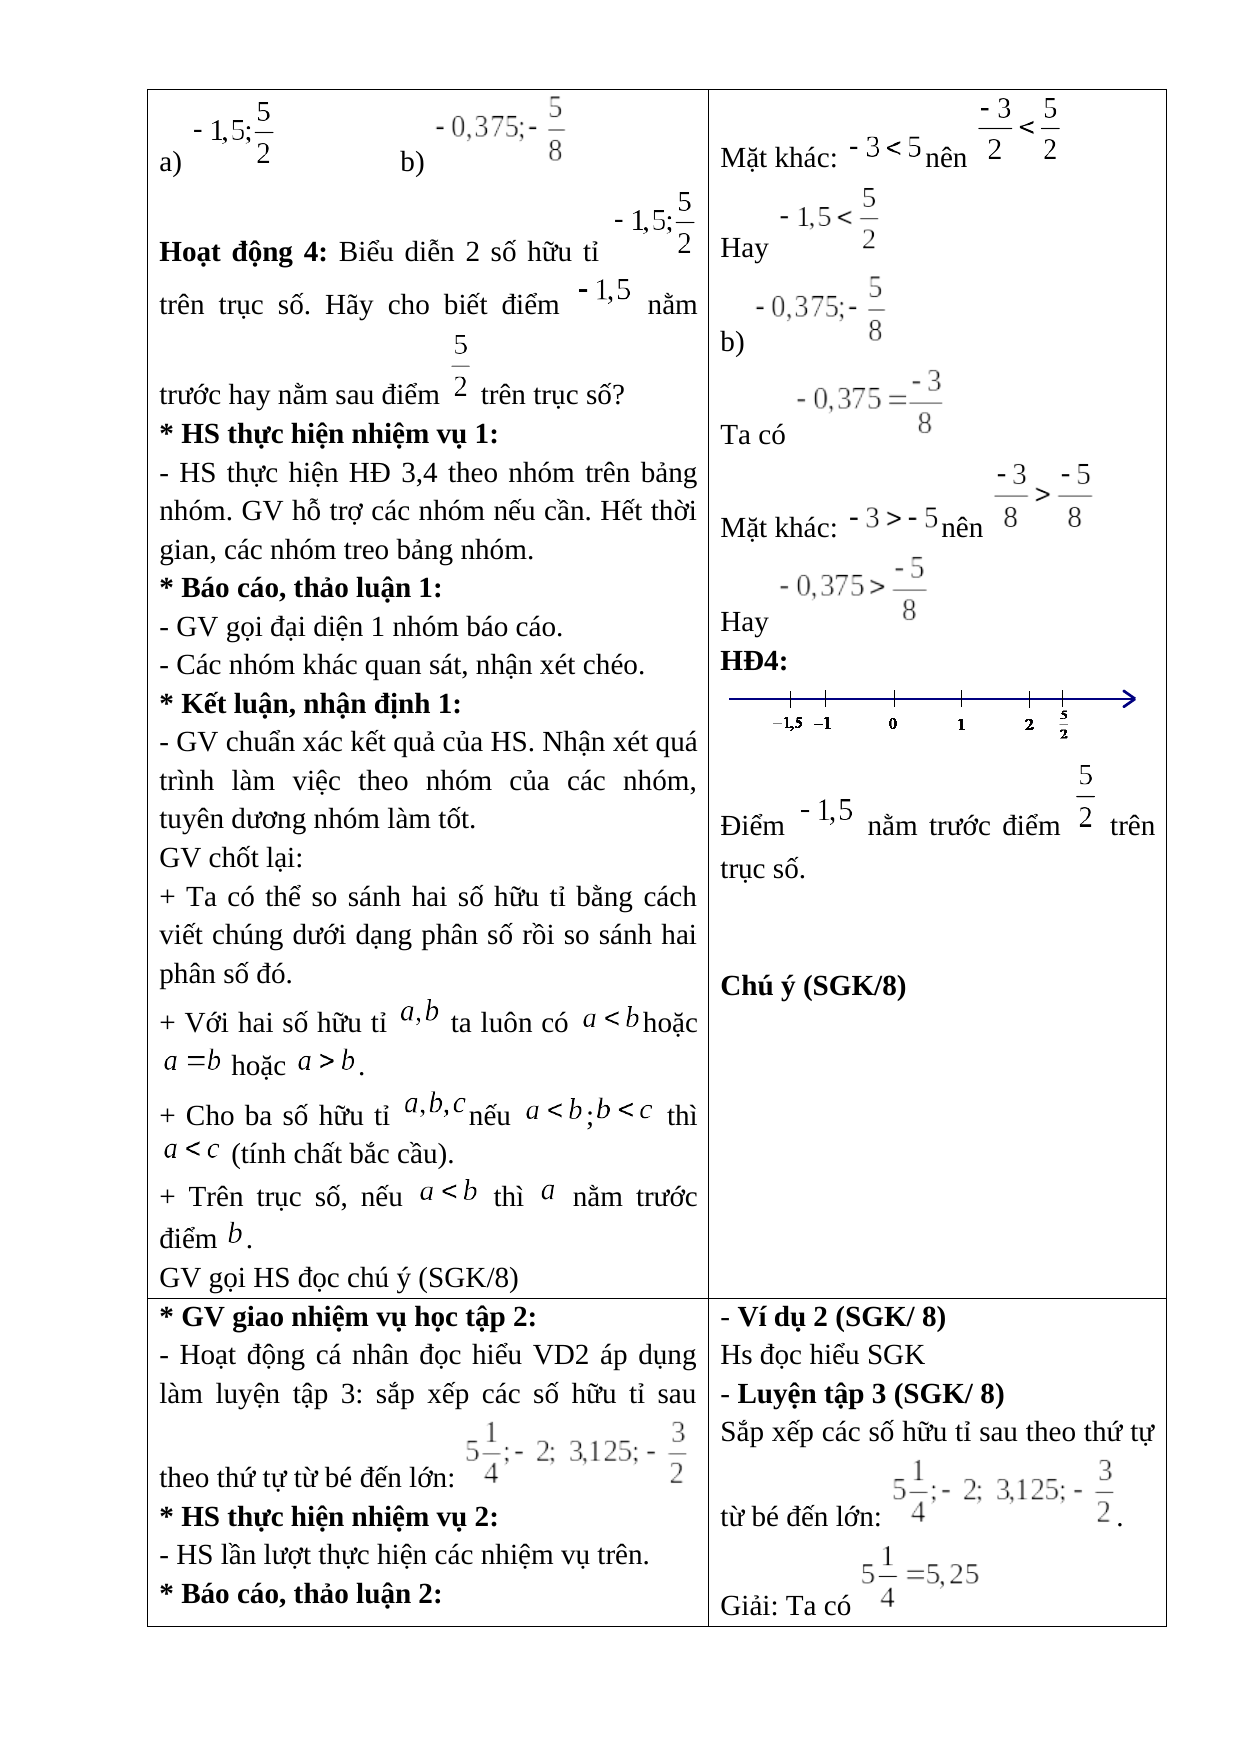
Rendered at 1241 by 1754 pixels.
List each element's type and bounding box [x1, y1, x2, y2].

table_cell [709, 90, 1166, 1298]
table_cell [148, 1299, 708, 1626]
table_cell [709, 1299, 1166, 1626]
table_cell [148, 90, 708, 1298]
